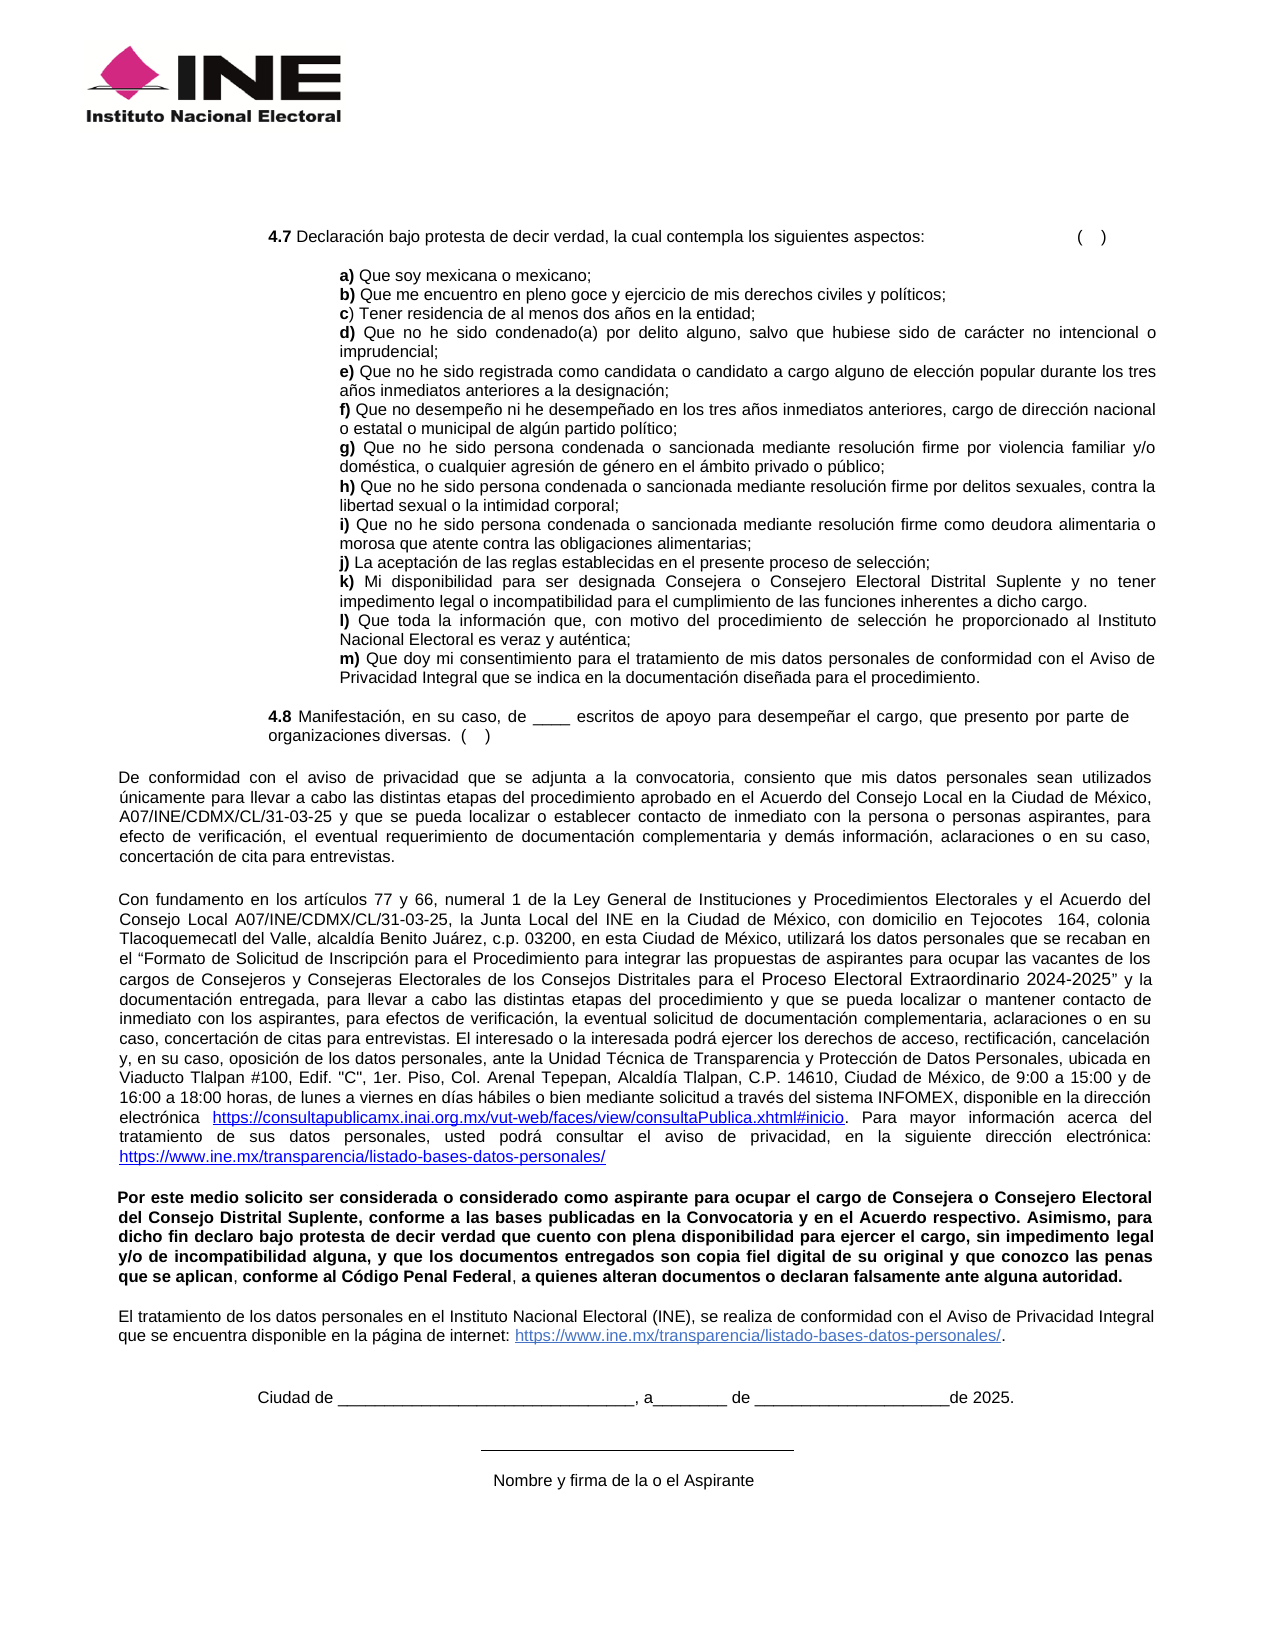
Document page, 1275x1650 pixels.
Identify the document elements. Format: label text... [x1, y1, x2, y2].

text d) Que no he sido condenado(a) por delito alguno, salvo que hubiese sido de carácter no intencional o imprudencial; [339, 323, 1157, 361]
text El tratamiento de los datos personales en el Instituto Nacional Electoral (INE), se realiza de conformidad con el Aviso de Privacidad Integral que se encuentra disponible en la página de internet: https://www.ine.mx/transparencia/listado-bases-datos-personales/. [118, 1306, 1157, 1345]
text 4.8 Manifestación, en su caso, de ____ escritos de apoyo para desempeñar el cargo, que presento por parte de organizaciones diversas. ( ) [268, 706, 1130, 745]
text c) Tener residencia de al menos dos años en la entidad; [264, 304, 1157, 323]
text h) Que no he sido persona condenada o sancionada mediante resolución firme por delitos sexuales, contra la libertad sexual o la intimidad corporal; [339, 476, 1157, 515]
text g) Que no he sido persona condenada o sancionada mediante resolución firme por violencia familiar y/o doméstica, o cualquier agresión de género en el ámbito privado o público; [339, 438, 1157, 476]
text m) Que doy mi consentimiento para el tratamiento de mis datos personales de conformidad con el Aviso de Privacidad Integral que se indica en la documentación diseñada para el procedimiento. [339, 649, 1157, 687]
text j) La aceptación de las reglas establecidas en el presente proceso de selección; [268, 553, 1157, 572]
text Por este medio solicito ser considerada o considerado como aspirante para ocupar el cargo de Consejera o Consejero Electoral del Consejo Distrital Suplente, conforme a las bases publicadas en la Convocatoria y en el Acuerdo respectivo. Asimismo, para dicho fin declaro bajo protesta de decir verdad que cuento con plena disponibilidad para ejercer el cargo, sin impedimento legal y/o de incompatibilidad alguna, y que los documentos entregados son copia fiel digital de su original y que conozco las penas que se aplican, conforme al Código Penal Federal, a quienes alteran documentos o declaran falsamente ante alguna autoridad. [117, 1188, 1154, 1286]
text f) Que no desempeño ni he desempeñado en los tres años inmediatos anteriores, cargo de dirección nacional o estatal o municipal de algún partido político; [339, 400, 1157, 438]
text l) Que toda la información que, con motivo del procedimiento de selección he proporcionado al Instituto Nacional Electoral es veraz y auténtica; [339, 611, 1157, 649]
text a) Que soy mexicana o mexicano; [264, 266, 1157, 285]
text e) Que no he sido registrada como candidata o candidato a cargo alguno de elección popular durante los tres años inmediatos anteriores a la designación; [339, 361, 1157, 400]
text 4.7 Declaración bajo protesta de decir verdad, la cual contempla los siguientes aspectos: ( ) [268, 227, 1130, 246]
picture [81, 40, 347, 133]
text Ciudad de ________________________________, a________ de _____________________de 2025. [118, 1388, 1154, 1407]
text Nombre y firma de la o el Aspirante [118, 1471, 1129, 1490]
text k) Mi disponibilidad para ser designada Consejera o Consejero Electoral Distrital Suplente y no tener impedimento legal o incompatibilidad para el cumplimiento de las funciones inherentes a dicho cargo. [339, 572, 1157, 611]
text De conformidad con el aviso de privacidad que se adjunta a la convocatoria, consiento que mis datos personales sean utilizados únicamente para llevar a cabo las distintas etapas del procedimiento aprobado en el Acuerdo del Consejo Local en la Ciudad de México, A07/INE/CDMX/CL/31-03-25 y que se pueda localizar o establecer contacto de inmediato con la persona o personas aspirantes, para efecto de verificación, el eventual requerimiento de documentación complementaria y demás información, aclaraciones o en su caso, concertación de cita para entrevistas. [118, 768, 1152, 866]
text b) Que me encuentro en pleno goce y ejercicio de mis derechos civiles y políticos; [268, 285, 1157, 304]
text Con fundamento en los artículos 77 y 66, numeral 1 de la Ley General de Instituciones y Procedimientos Electorales y el Acuerdo del Consejo Local A07/INE/CDMX/CL/31-03-25, la Junta Local del INE en la Ciudad de México, con domicilio en Tejocotes 164, colonia Tlacoquemecatl del Valle, alcaldía Benito Juárez, c.p. 03200, en esta Ciudad de México, utilizará los datos personales que se recaban en el “Formato de Solicitud de Inscripción para el Procedimiento para integrar las propuestas de aspirantes para ocupar las vacantes de los cargos de Consejeros y Consejeras Electorales de los Consejos Distritales para el Proceso Electoral Extraordinario 2024-2025” y la documentación entregada, para llevar a cabo las distintas etapas del procedimiento y que se pueda localizar o mantener contacto de inmediato con los aspirantes, para efectos de verificación, la eventual solicitud de documentación complementaria, aclaraciones o en su caso, concertación de citas para entrevistas. El interesado o la interesada podrá ejercer los derechos de acceso, rectificación, cancelación y, en su caso, oposición de los datos personales, ante la Unidad Técnica de Transparencia y Protección de Datos Personales, ubicada en Viaducto Tlalpan #100, Edif. "C", 1er. Piso, Col. Arenal Tepepan, Alcaldía Tlalpan, C.P. 14610, Ciudad de México, de 9:00 a 15:00 y de 16:00 a 18:00 horas, de lunes a viernes en días hábiles o bien mediante solicitud a través del sistema INFOMEX, disponible en la dirección electrónica https://consultapublicamx.inai.org.mx/vut-web/faces/view/consultaPublica.xhtml#inicio. Para mayor información acerca del tratamiento de sus datos personales, usted podrá consultar el aviso de privacidad, en la siguiente dirección electrónica: https://www.ine.mx/transparencia/listado-bases-datos-personales/ [118, 890, 1152, 1166]
text i) Que no he sido persona condenada o sancionada mediante resolución firme como deudora alimentaria o morosa que atente contra las obligaciones alimentarias; [339, 515, 1157, 553]
